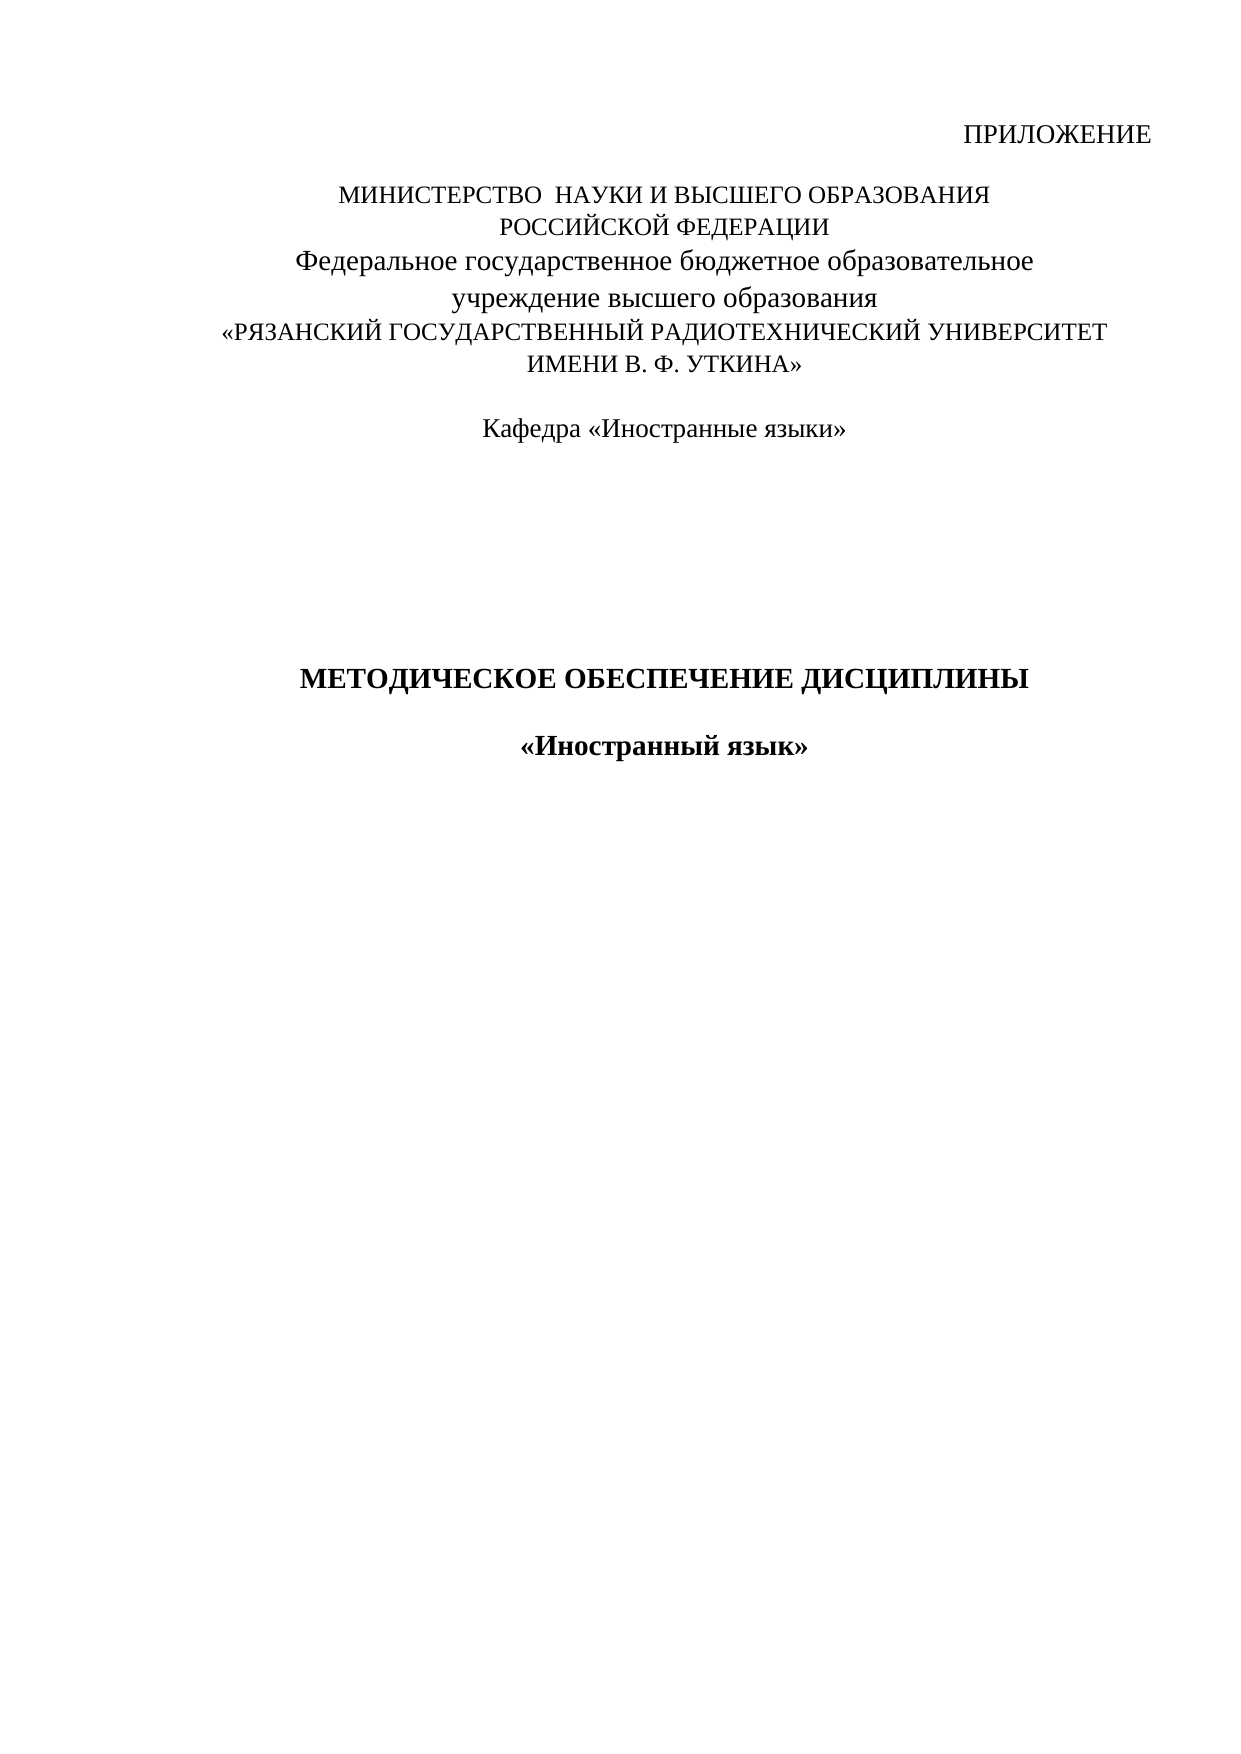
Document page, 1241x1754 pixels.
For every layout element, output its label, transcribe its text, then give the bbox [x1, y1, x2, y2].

text «Иностранный язык» [177, 728, 1152, 762]
text Федеральное государственное бюджетное образовательное [177, 243, 1152, 277]
text Кафедра «Иностранные языки» [177, 412, 1152, 443]
text РОССИЙСКОЙ ФЕДЕРАЦИИ [177, 212, 1152, 241]
text МЕТОДИЧЕСКОЕ ОБЕСПЕЧЕНИЕ ДИСЦИПЛИНЫ [177, 661, 1152, 695]
text «РЯЗАНСКИЙ ГОСУДАРСТВЕННЫЙ РАДИОТЕХНИЧЕСКИЙ УНИВЕРСИТЕТ ИМЕНИ В. Ф. УТКИНА» [177, 317, 1152, 378]
text МИНИСТЕРСТВО НАУКИ И ВЫСШЕГО ОБРАЗОВАНИЯ [177, 180, 1152, 209]
text ПРИЛОЖЕНИЕ [177, 118, 1152, 149]
text учреждение высшего образования [177, 280, 1152, 314]
